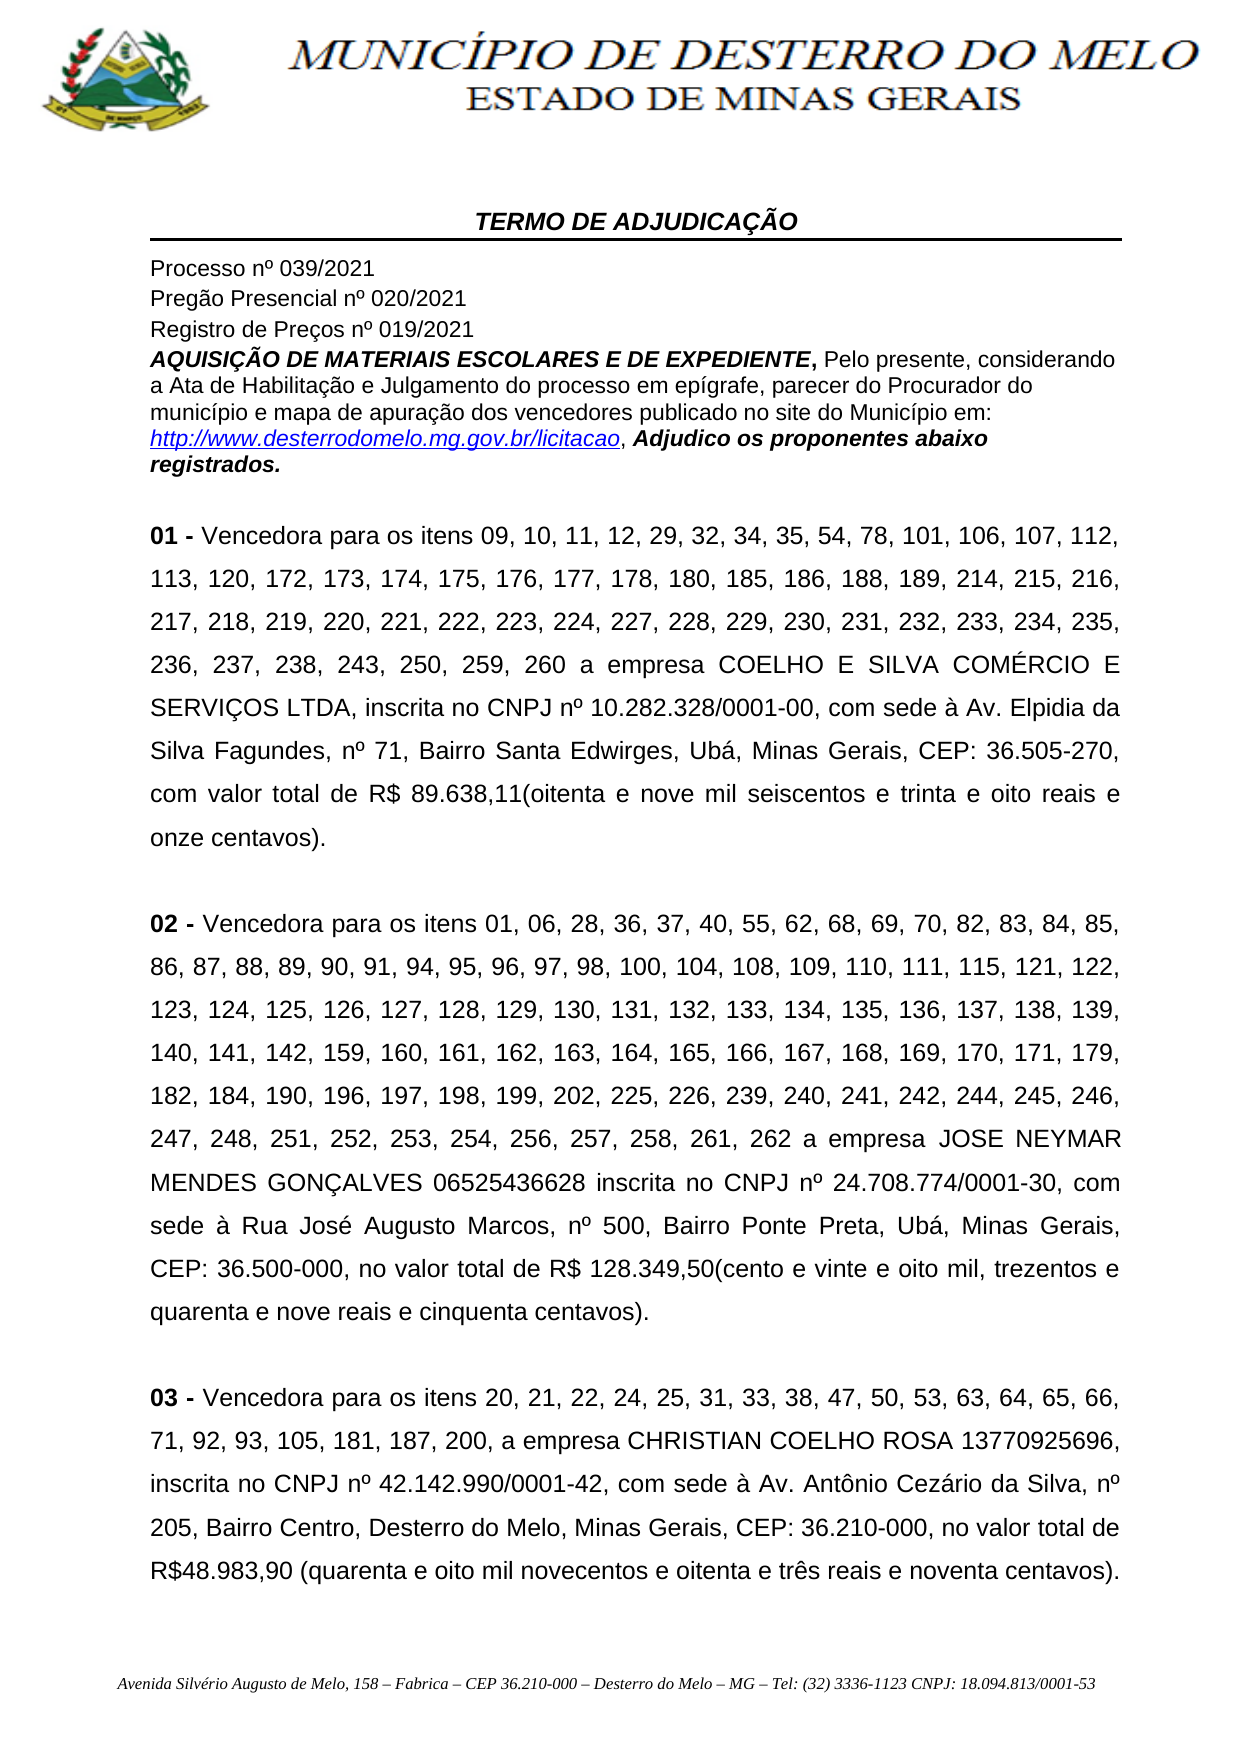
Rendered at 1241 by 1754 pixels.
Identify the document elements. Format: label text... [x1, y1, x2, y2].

text TERMO DE ADJUDICAÇÃO [150, 207, 1122, 238]
text 02 - Vencedora para os itens 01, 06, 28, 36, 37, 40, 55, 62, 68, 69, 70, 82, 83, 84, 85, 86, 87, 88, 89, 90, 91, 94, 95, 96, 97, 98, 100, 104, 108, 109, 110, 111, 115, 121, 122, 123, 124, 125, 126, 127, 128, 129, 130, 131, 132, 133, 134, 135, 136, 137, 138, 139, 140, 141, 142, 159, 160, 161, 162, 163, 164, 165, 166, 167, 168, 169, 170, 171, 179, 182, 184, 190, 196, 197, 198, 199, 202, 225, 226, 239, 240, 241, 242, 244, 245, 246, 247, 248, 251, 252, 253, 254, 256, 257, 258, 261, 262 a empresa JOSE NEYMAR MENDES GONÇALVES 06525436628 inscrita no CNPJ nº 24.708.774/0001-30, com sede à Rua José Augusto Marcos, nº 500, Bairro Ponte Preta, Ubá, Minas Gerais, CEP: 36.500-000, no valor total de R$ 128.349,50(cento e vinte e oito mil, trezentos e quarenta e nove reais e cinquenta centavos). [150, 909, 1122, 1326]
text AQUISIÇÃO DE MATERIAIS ESCOLARES E DE EXPEDIENTE, Pelo presente, considerando a Ata de Habilitação e Julgamento do processo em epígrafe, parecer do Procurador do município e mapa de apuração dos vencedores publicado no site do Município em: http://www.desterrodomelo.mg.gov.br/licitacao, Adjudico os proponentes abaixo registrados. [150, 346, 1122, 477]
text Registro de Preços nº 019/2021 [150, 316, 1122, 342]
text 03 - Vencedora para os itens 20, 21, 22, 24, 25, 31, 33, 38, 47, 50, 53, 63, 64, 65, 66, 71, 92, 93, 105, 181, 187, 200, a empresa CHRISTIAN COELHO ROSA 13770925696, inscrita no CNPJ nº 42.142.990/0001-42, com sede à Av. Antônio Cezário da Silva, nº 205, Bairro Centro, Desterro do Melo, Minas Gerais, CEP: 36.210-000, no valor total de R$48.983,90 (quarenta e oito mil novecentos e oitenta e três reais e noventa centavos). [150, 1383, 1122, 1584]
text Pregão Presencial nº 020/2021 [150, 285, 1122, 312]
text 01 - Vencedora para os itens 09, 10, 11, 12, 29, 32, 34, 35, 54, 78, 101, 106, 107, 112, 113, 120, 172, 173, 174, 175, 176, 177, 178, 180, 185, 186, 188, 189, 214, 215, 216, 217, 218, 219, 220, 221, 222, 223, 224, 227, 228, 229, 230, 231, 232, 233, 234, 235, 236, 237, 238, 243, 250, 259, 260 a empresa COELHO E SILVA COMÉRCIO E SERVIÇOS LTDA, inscrita no CNPJ nº 10.282.328/0001-00, com sede à Av. Elpidia da Silva Fagundes, nº 71, Bairro Santa Edwirges, Ubá, Minas Gerais, CEP: 36.505-270, com valor total de R$ 89.638,11(oitenta e nove mil seiscentos e trinta e oito reais e onze centavos). [150, 521, 1122, 851]
text Processo nº 039/2021 [150, 255, 1122, 281]
picture [16, 12, 1232, 151]
